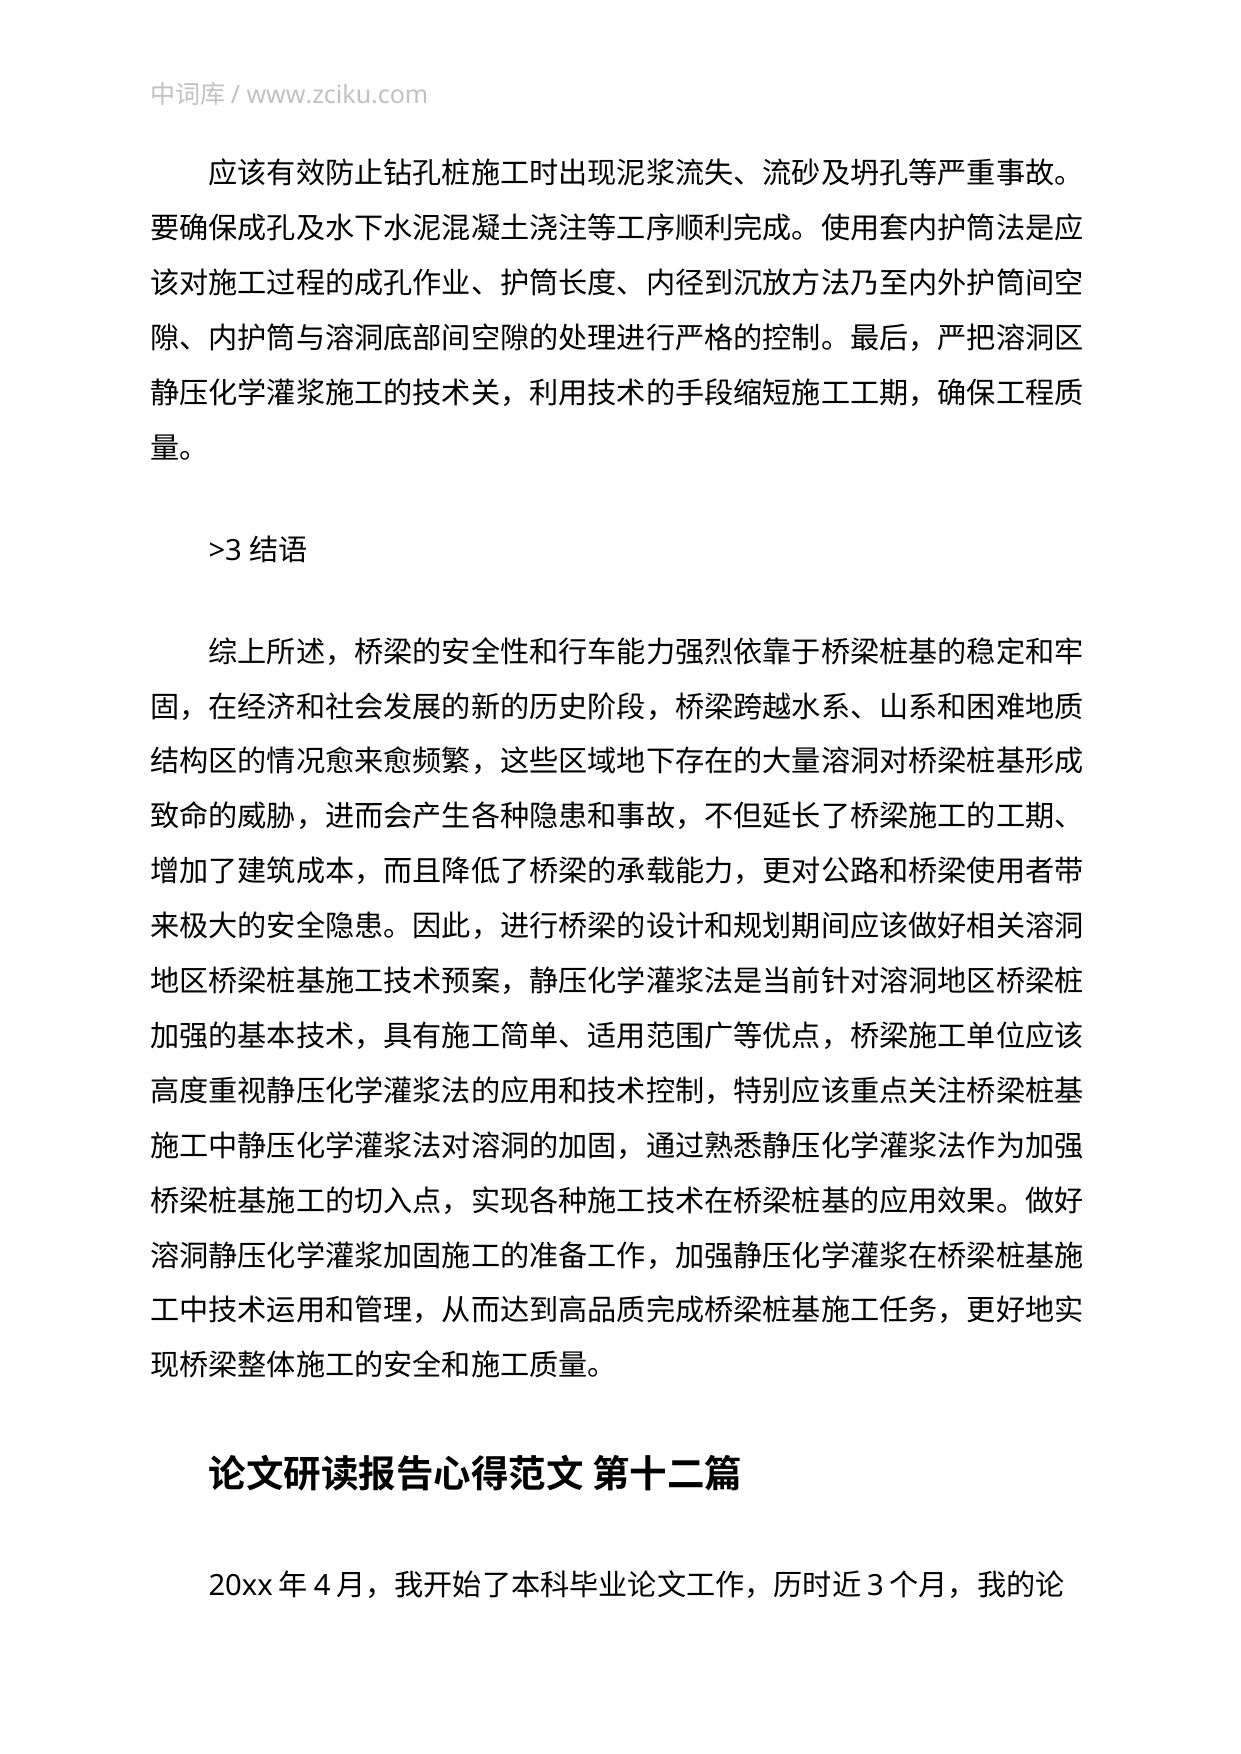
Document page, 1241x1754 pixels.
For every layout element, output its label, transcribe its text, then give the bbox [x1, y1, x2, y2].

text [150, 1561, 1090, 1603]
text 论文研读报告心得范文 第十二篇 [150, 1444, 1090, 1498]
text >3 结语 [150, 526, 1090, 569]
text 综上所述，桥梁的安全性和行车能力强烈依靠于桥梁桩基的稳定和牢固，在经济和社会发展的新的历史阶段，桥梁跨越水系、山系和困难地质结构区的情况愈来愈频繁，这些区域地下存在的大量溶洞对桥梁桩基形成致命的威胁，进而会产生各种隐患和事故，不但延长了桥梁施工的工期、增加了建筑成本，而且降低了桥梁的承载能力，更对公路和桥梁使用者带来极大的安全隐患。因此，进行桥梁的设计和规划期间应该做好相关溶洞地区桥梁桩基施工技术预案，静压化学灌浆法是当前针对溶洞地区桥梁桩加强的基本技术，具有施工简单、适用范围广等优点，桥梁施工单位应该高度重视静压化学灌浆法的应用和技术控制，特别应该重点关注桥梁桩基施工中静压化学灌浆法对溶洞的加固，通过熟悉静压化学灌浆法作为加强桥梁桩基施工的切入点，实现各种施工技术在桥梁桩基的应用效果。做好溶洞静压化学灌浆加固施工的准备工作，加强静压化学灌浆在桥梁桩基施工中技术运用和管理，从而达到高品质完成桥梁桩基施工任务，更好地实现桥梁整体施工的安全和施工质量。 [150, 628, 1090, 1384]
text 应该有效防止钻孔桩施工时出现泥浆流失、流砂及坍孔等严重事故。要确保成孔及水下水泥混凝土浇注等工序顺利完成。使用套内护筒法是应该对施工过程的成孔作业、护筒长度、内径到沉放方法乃至内外护筒间空隙、内护筒与溶洞底部间空隙的处理进行严格的控制。最后，严把溶洞区静压化学灌浆施工的技术关，利用技术的手段缩短施工工期，确保工程质量。 [150, 150, 1090, 467]
